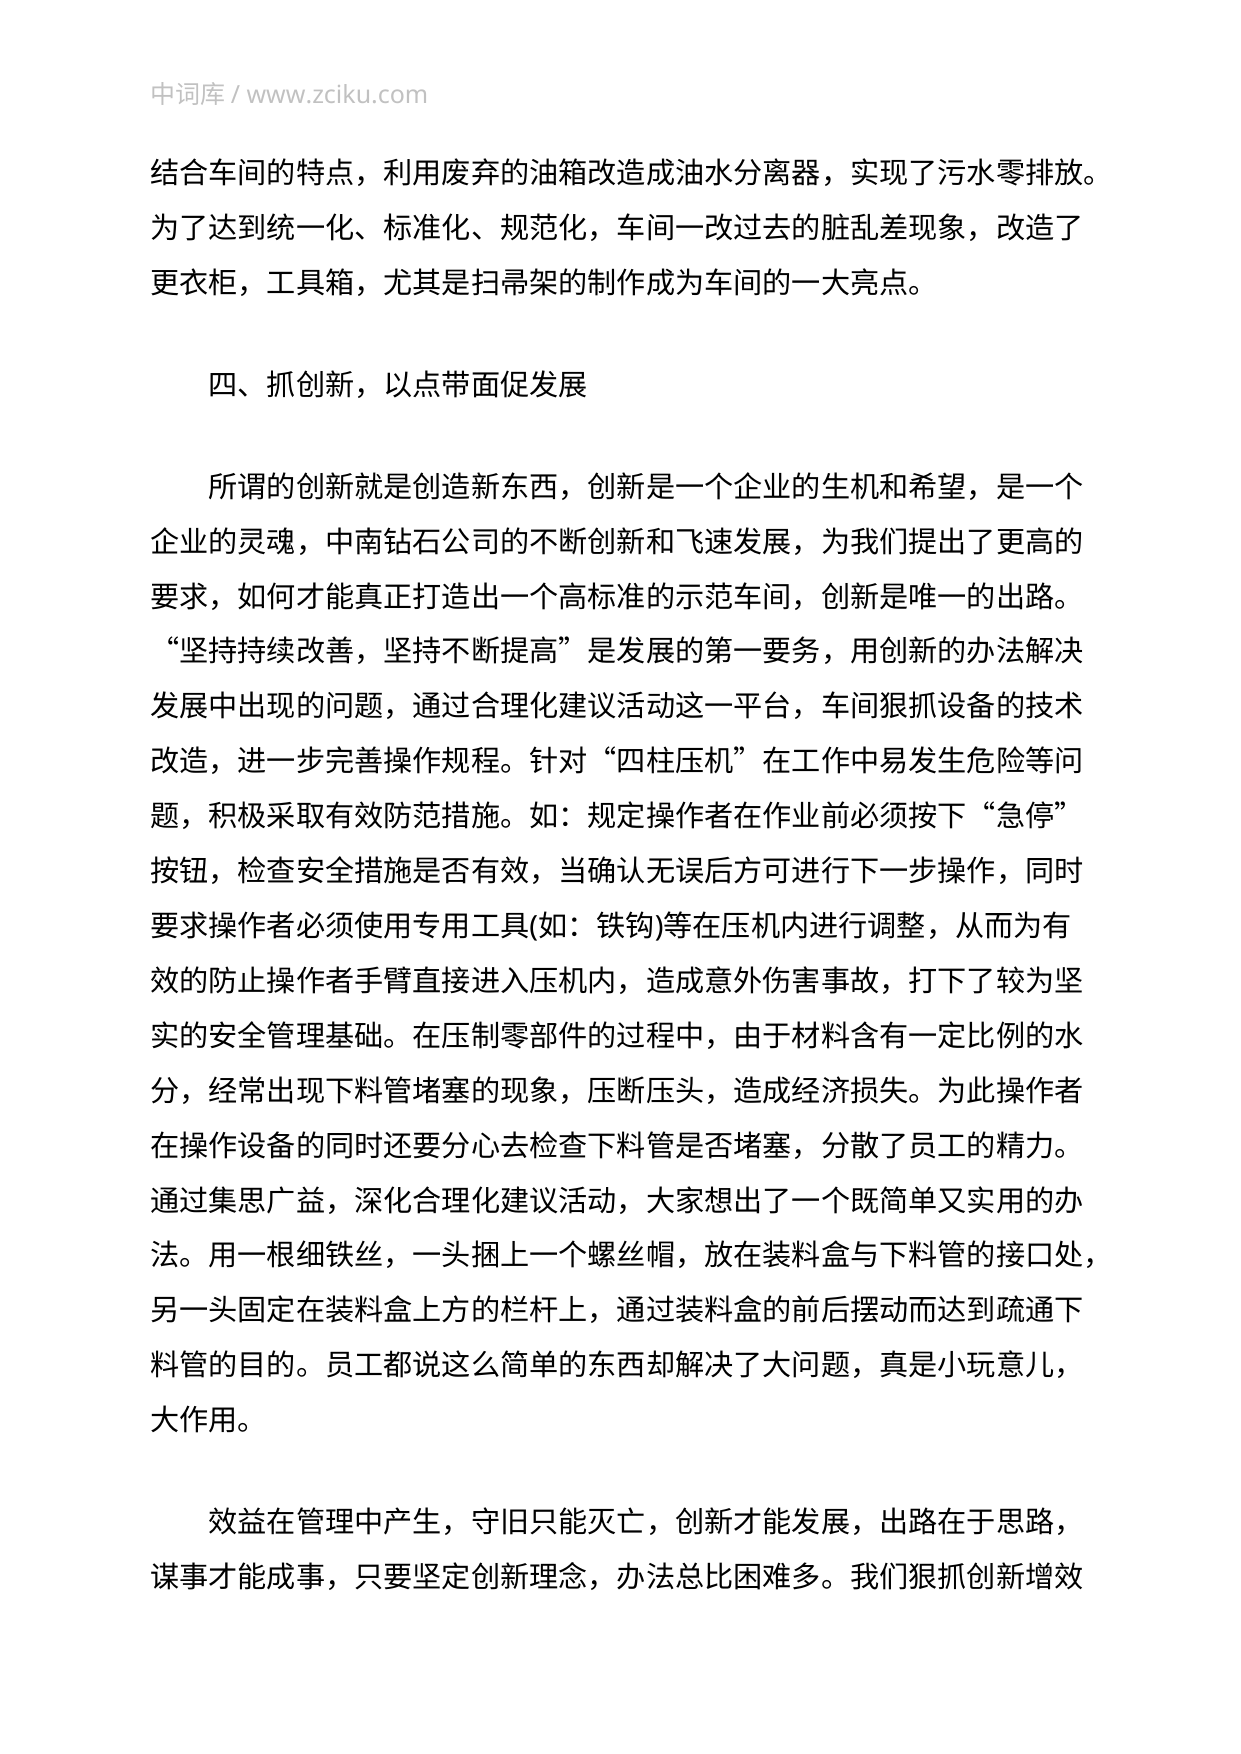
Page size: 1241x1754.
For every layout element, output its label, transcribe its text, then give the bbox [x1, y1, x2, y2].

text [150, 150, 1090, 302]
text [150, 1498, 1090, 1596]
text 四、抓创新，以点带面促发展 [150, 362, 1090, 404]
text 所谓的创新就是创造新东西，创新是一个企业的生机和希望，是一个企业的灵魂，中南钻石公司的不断创新和飞速发展，为我们提出了更高的要求，如何才能真正打造出一个高标准的示范车间，创新是唯一的出路。“坚持持续改善，坚持不断提高”是发展的第一要务，用创新的办法解决发展中出现的问题，通过合理化建议活动这一平台，车间狠抓设备的技术改造，进一步完善操作规程。针对“四柱压机”在工作中易发生危险等问题，积极采取有效防范措施。如：规定操作者在作业前必须按下“急停”按钮，检查安全措施是否有效，当确认无误后方可进行下一步操作，同时要求操作者必须使用专用工具(如：铁钩)等在压机内进行调整，从而为有效的防止操作者手臂直接进入压机内，造成意外伤害事故，打下了较为坚实的安全管理基础。在压制零部件的过程中，由于材料含有一定比例的水分，经常出现下料管堵塞的现象，压断压头，造成经济损失。为此操作者在操作设备的同时还要分心去检查下料管是否堵塞，分散了员工的精力。通过集思广益，深化合理化建议活动，大家想出了一个既简单又实用的办法。用一根细铁丝，一头捆上一个螺丝帽，放在装料盒与下料管的接口处，另一头固定在装料盒上方的栏杆上，通过装料盒的前后摆动而达到疏通下料管的目的。员工都说这么简单的东西却解决了大问题，真是小玩意儿，大作用。 [150, 463, 1090, 1439]
